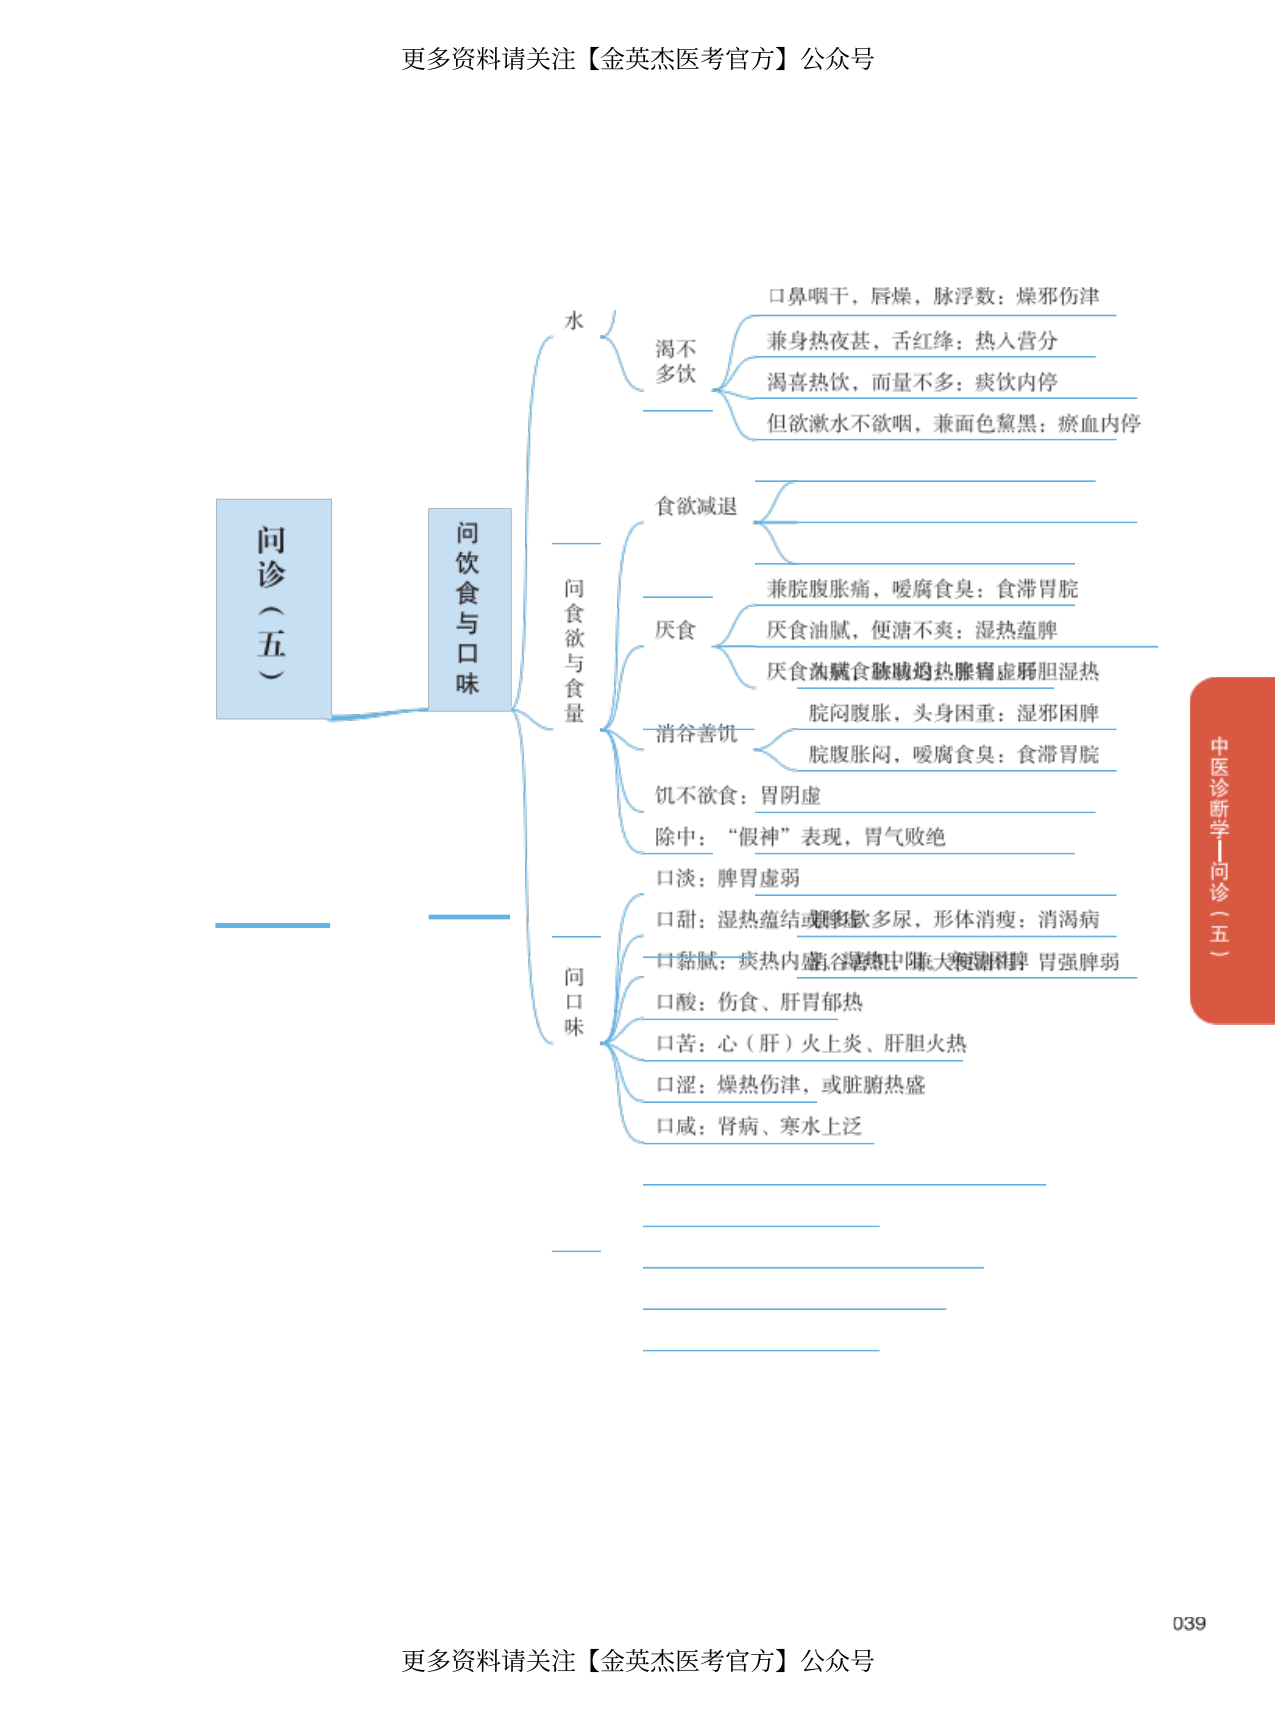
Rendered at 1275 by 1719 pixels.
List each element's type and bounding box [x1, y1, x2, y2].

picture [770, 287, 1100, 306]
picture [1173, 1617, 1207, 1631]
picture [1189, 677, 1275, 1025]
picture [215, 310, 1142, 1145]
